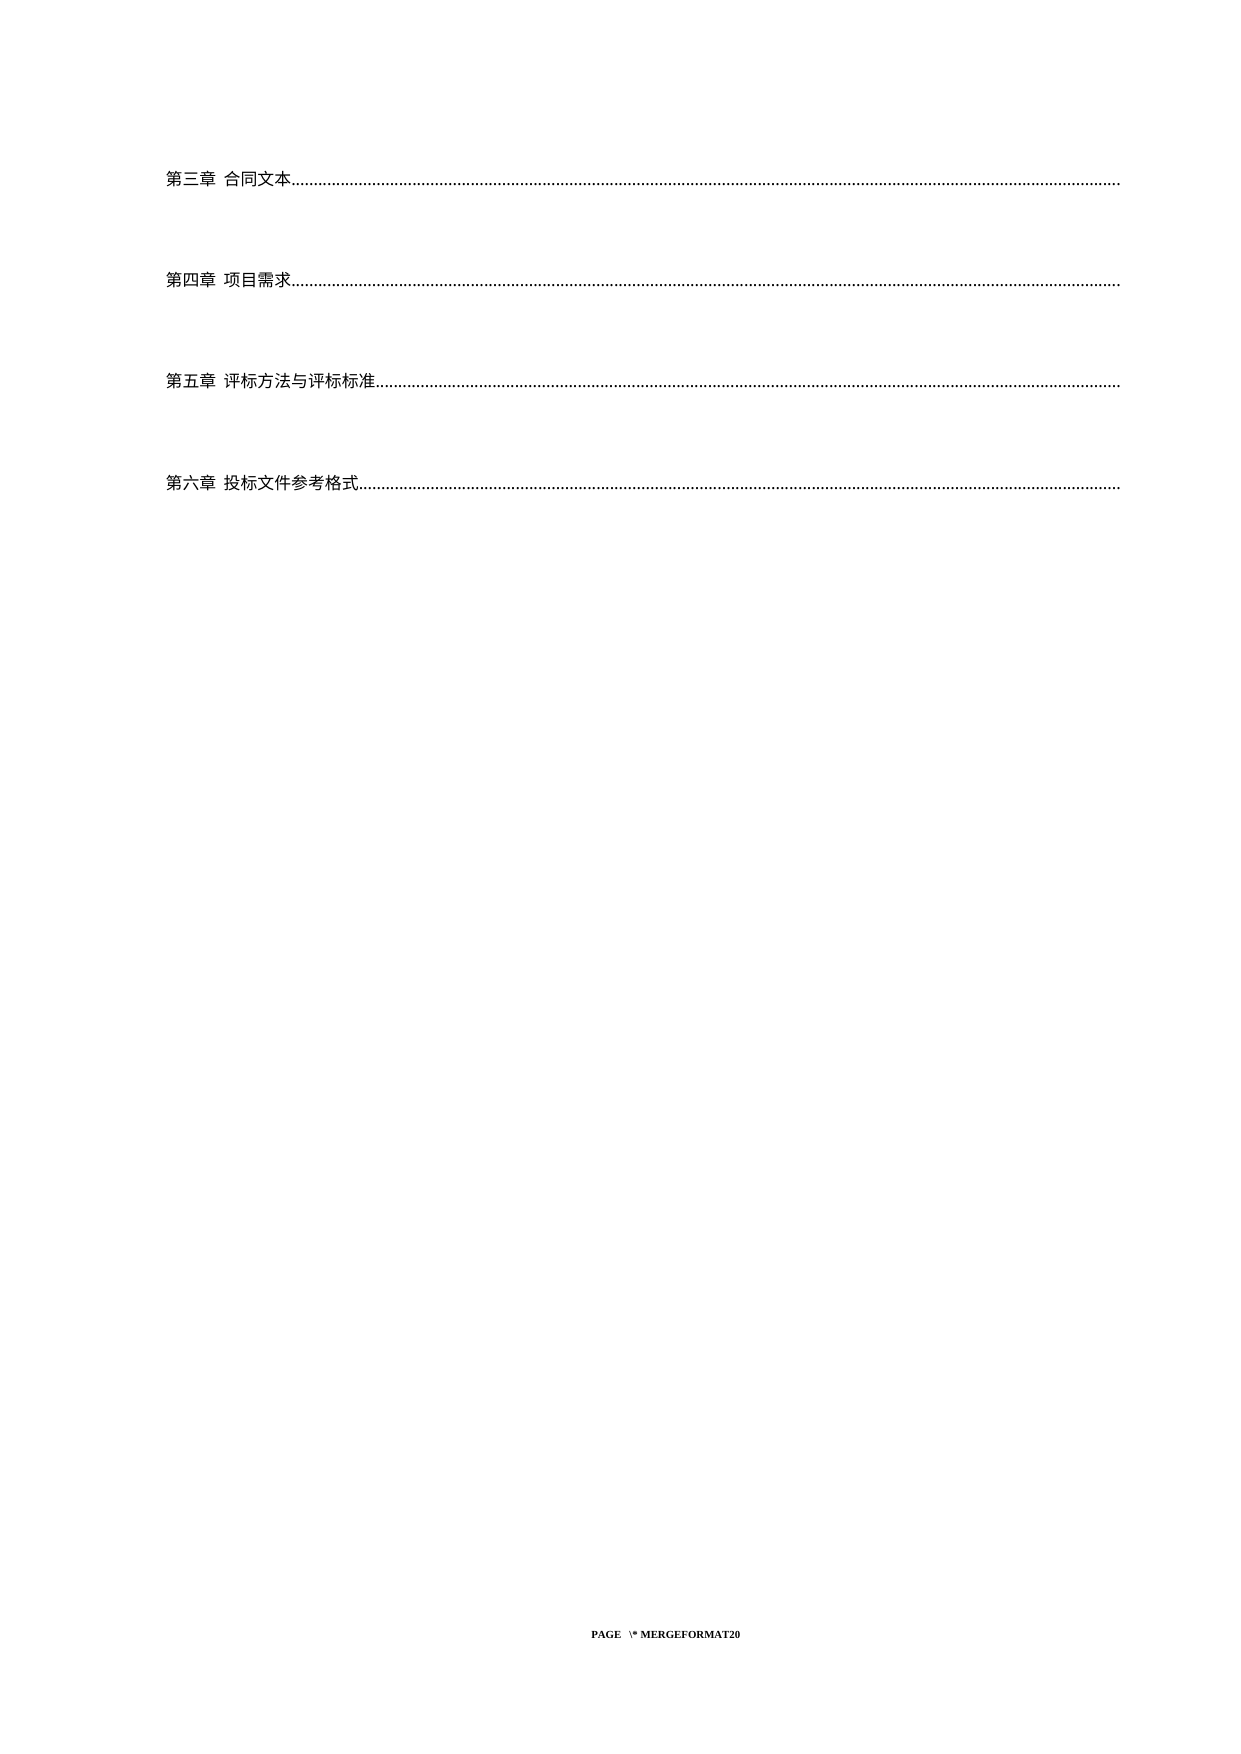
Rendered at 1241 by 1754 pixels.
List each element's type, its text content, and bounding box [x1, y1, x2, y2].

text 第四章 项目需求 [165, 249, 1115, 291]
text 第六章 投标文件参考格式 [165, 452, 1115, 494]
text 第三章 合同文本 [165, 148, 1115, 190]
text 第五章 评标方法与评标标准 [165, 350, 1115, 393]
